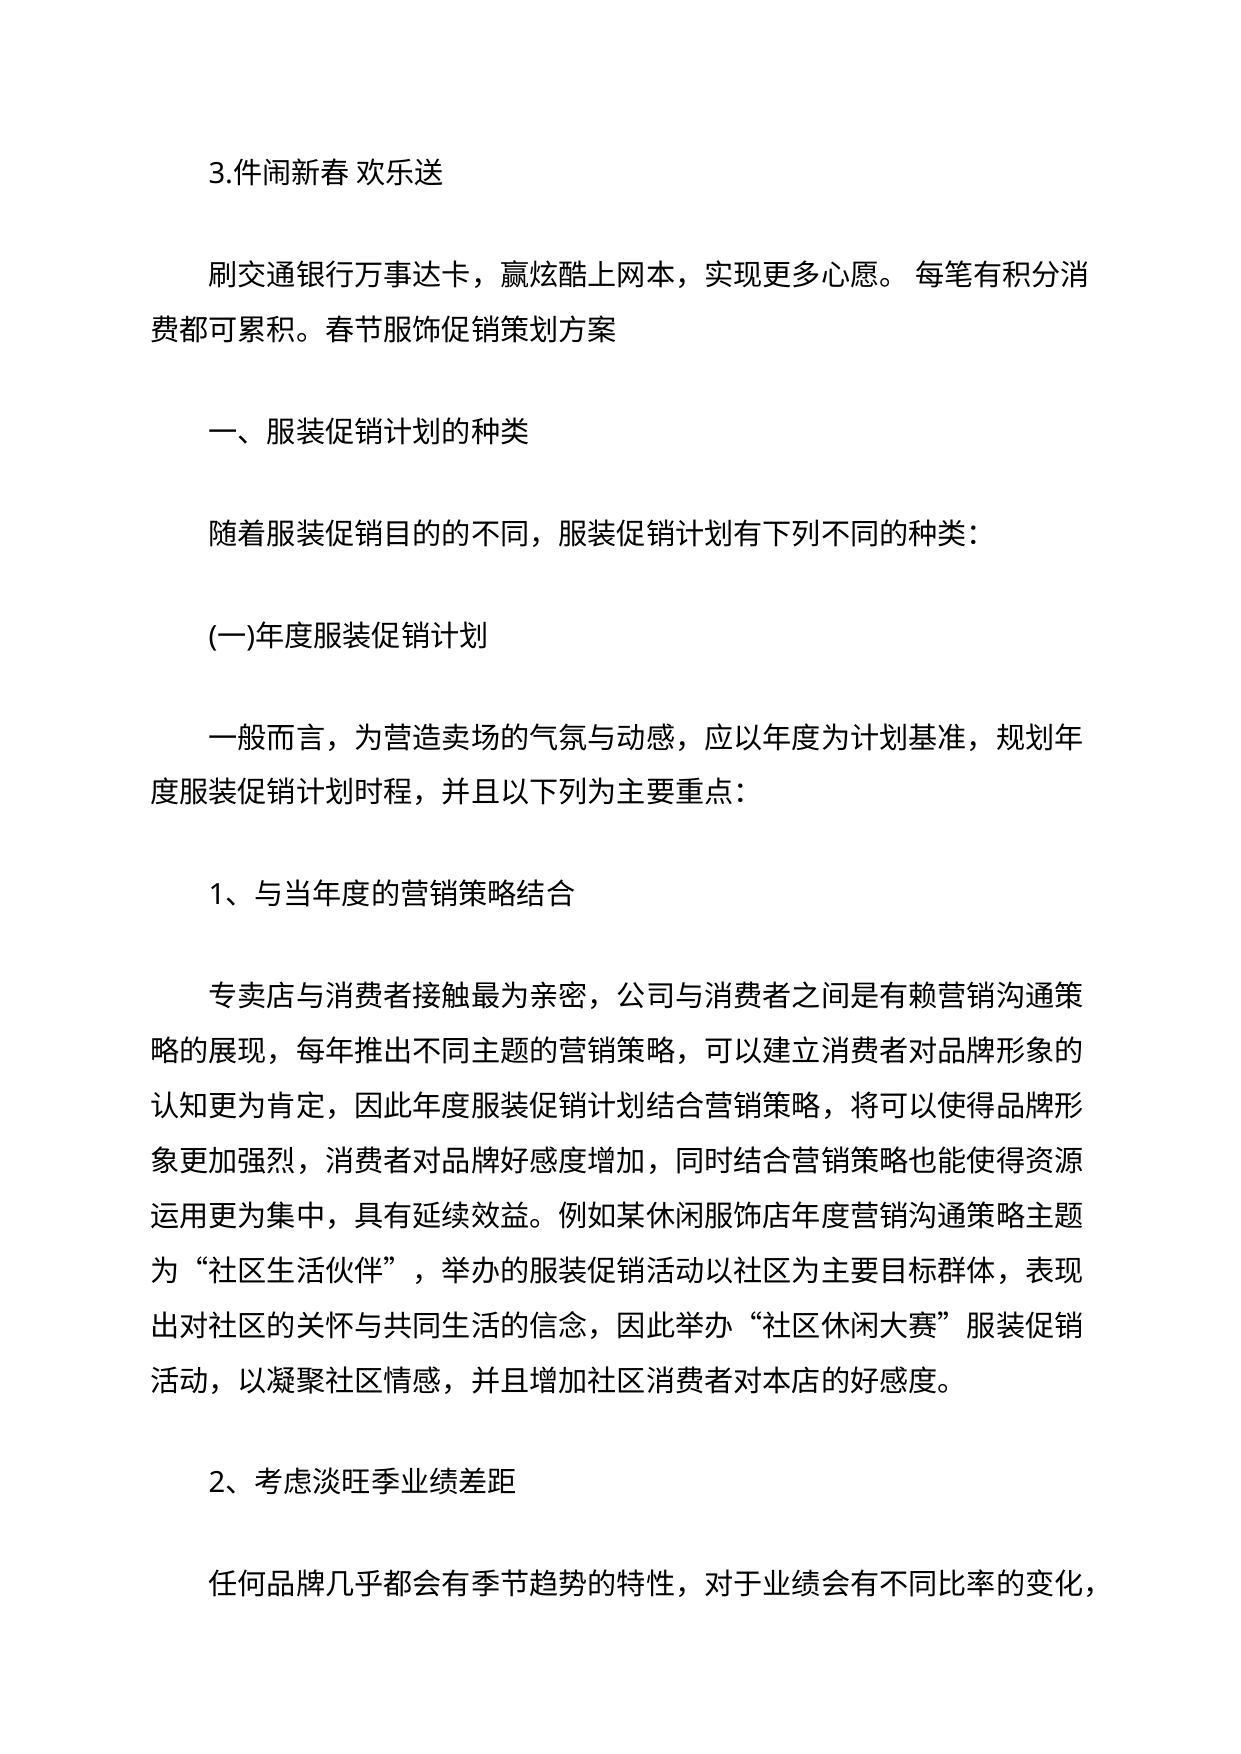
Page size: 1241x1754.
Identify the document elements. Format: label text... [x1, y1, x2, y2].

text 随着服装促销目的的不同，服装促销计划有下列不同的种类： [150, 510, 1090, 553]
text 专卖店与消费者接触最为亲密，公司与消费者之间是有赖营销沟通策略的展现，每年推出不同主题的营销策略，可以建立消费者对品牌形象的认知更为肯定，因此年度服装促销计划结合营销策略，将可以使得品牌形象更加强烈，消费者对品牌好感度增加，同时结合营销策略也能使得资源运用更为集中，具有延续效益。例如某休闲服饰店年度营销沟通策略主题为“社区生活伙伴”，举办的服装促销活动以社区为主要目标群体，表现出对社区的关怀与共同生活的信念，因此举办“社区休闲大赛”服装促销活动，以凝聚社区情感，并且增加社区消费者对本店的好感度。 [150, 973, 1090, 1399]
text 一、服装促销计划的种类 [150, 409, 1090, 451]
text 2、考虑淡旺季业绩差距 [150, 1459, 1090, 1501]
text (一)年度服装促销计划 [150, 612, 1090, 654]
text 1、与当年度的营销策略结合 [150, 871, 1090, 913]
text 3.件闹新春 欢乐送 [150, 150, 1090, 192]
text 刷交通银行万事达卡，赢炫酷上网本，实现更多心愿。 每笔有积分消费都可累积。春节服饰促销策划方案 [150, 252, 1090, 349]
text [150, 1561, 1090, 1603]
text 一般而言，为营造卖场的气氛与动感，应以年度为计划基准，规划年度服装促销计划时程，并且以下列为主要重点： [150, 714, 1090, 811]
